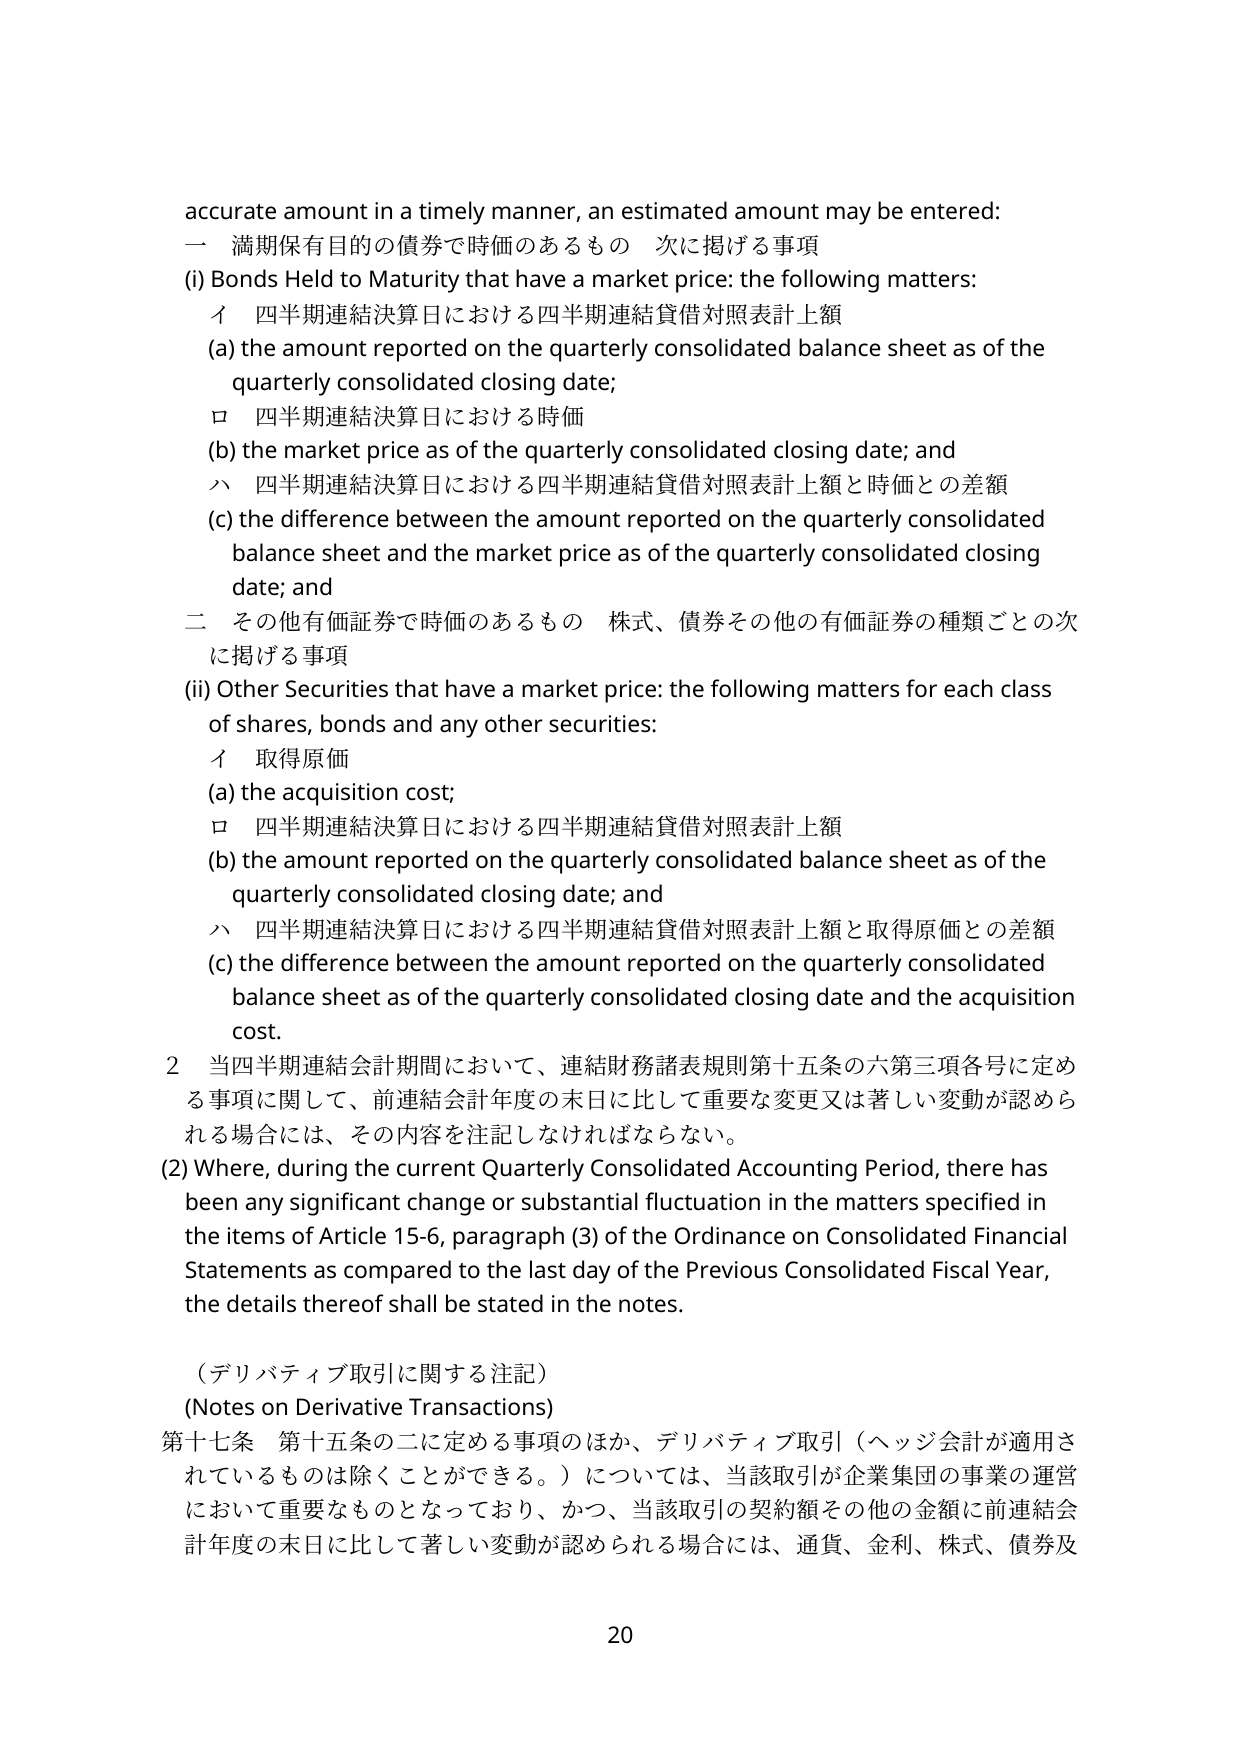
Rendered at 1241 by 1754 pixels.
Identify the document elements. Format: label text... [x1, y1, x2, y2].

text 二 その他有価証券で時価のあるもの 株式、債券その他の有価証券の種類ごとの次に掲げる事項 [184, 604, 1079, 672]
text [161, 1424, 1079, 1560]
text ハ 四半期連結決算日における四半期連結貸借対照表計上額と取得原価との差額 [207, 911, 1079, 945]
text ハ 四半期連結決算日における四半期連結貸借対照表計上額と時価との差額 [207, 467, 1079, 501]
text ロ 四半期連結決算日における四半期連結貸借対照表計上額 [207, 809, 1079, 843]
text イ 四半期連結決算日における四半期連結貸借対照表計上額 [207, 296, 1079, 330]
text ロ 四半期連結決算日における時価 [207, 399, 1079, 433]
text (ii) Other Securities that have a market price: the following matters for each class of shares, bonds and any other securities: [184, 672, 1079, 740]
text (c) the difference between the amount reported on the quarterly consolidated balance sheet and the market price as of the quarterly consolidated closing date; and [207, 501, 1079, 604]
text イ 取得原価 [207, 740, 1079, 774]
text (a) the acquisition cost; [207, 774, 1079, 809]
text (b) the market price as of the quarterly consolidated closing date; and [207, 433, 1079, 467]
text (2) Where, during the current Quarterly Consolidated Accounting Period, there has been any significant change or substantial fluctuation in the matters specified in the items of Article 15-6, paragraph (3) of the Ordinance on Consolidated Financial Statements as compared to the last day of the Previous Consolidated Fiscal Year, the details thereof shall be stated in the notes. [161, 1150, 1079, 1321]
text （デリバティブ取引に関する注記） [184, 1355, 1079, 1389]
text 一 満期保有目的の債券で時価のあるもの 次に掲げる事項 [184, 228, 1079, 262]
text ２ 当四半期連結会計期間において、連結財務諸表規則第十五条の六第三項各号に定める事項に関して、前連結会計年度の末日に比して重要な変更又は著しい変動が認められる場合には、その内容を注記しなければならない。 [161, 1048, 1079, 1150]
text (a) the amount reported on the quarterly consolidated balance sheet as of the quarterly consolidated closing date; [207, 330, 1079, 399]
text (c) the difference between the amount reported on the quarterly consolidated balance sheet as of the quarterly consolidated closing date and the acquisition cost. [207, 945, 1079, 1048]
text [161, 194, 1079, 228]
text (b) the amount reported on the quarterly consolidated balance sheet as of the quarterly consolidated closing date; and [207, 843, 1079, 911]
text (i) Bonds Held to Maturity that have a market price: the following matters: [184, 262, 1079, 296]
text (Notes on Derivative Transactions) [184, 1389, 1079, 1424]
